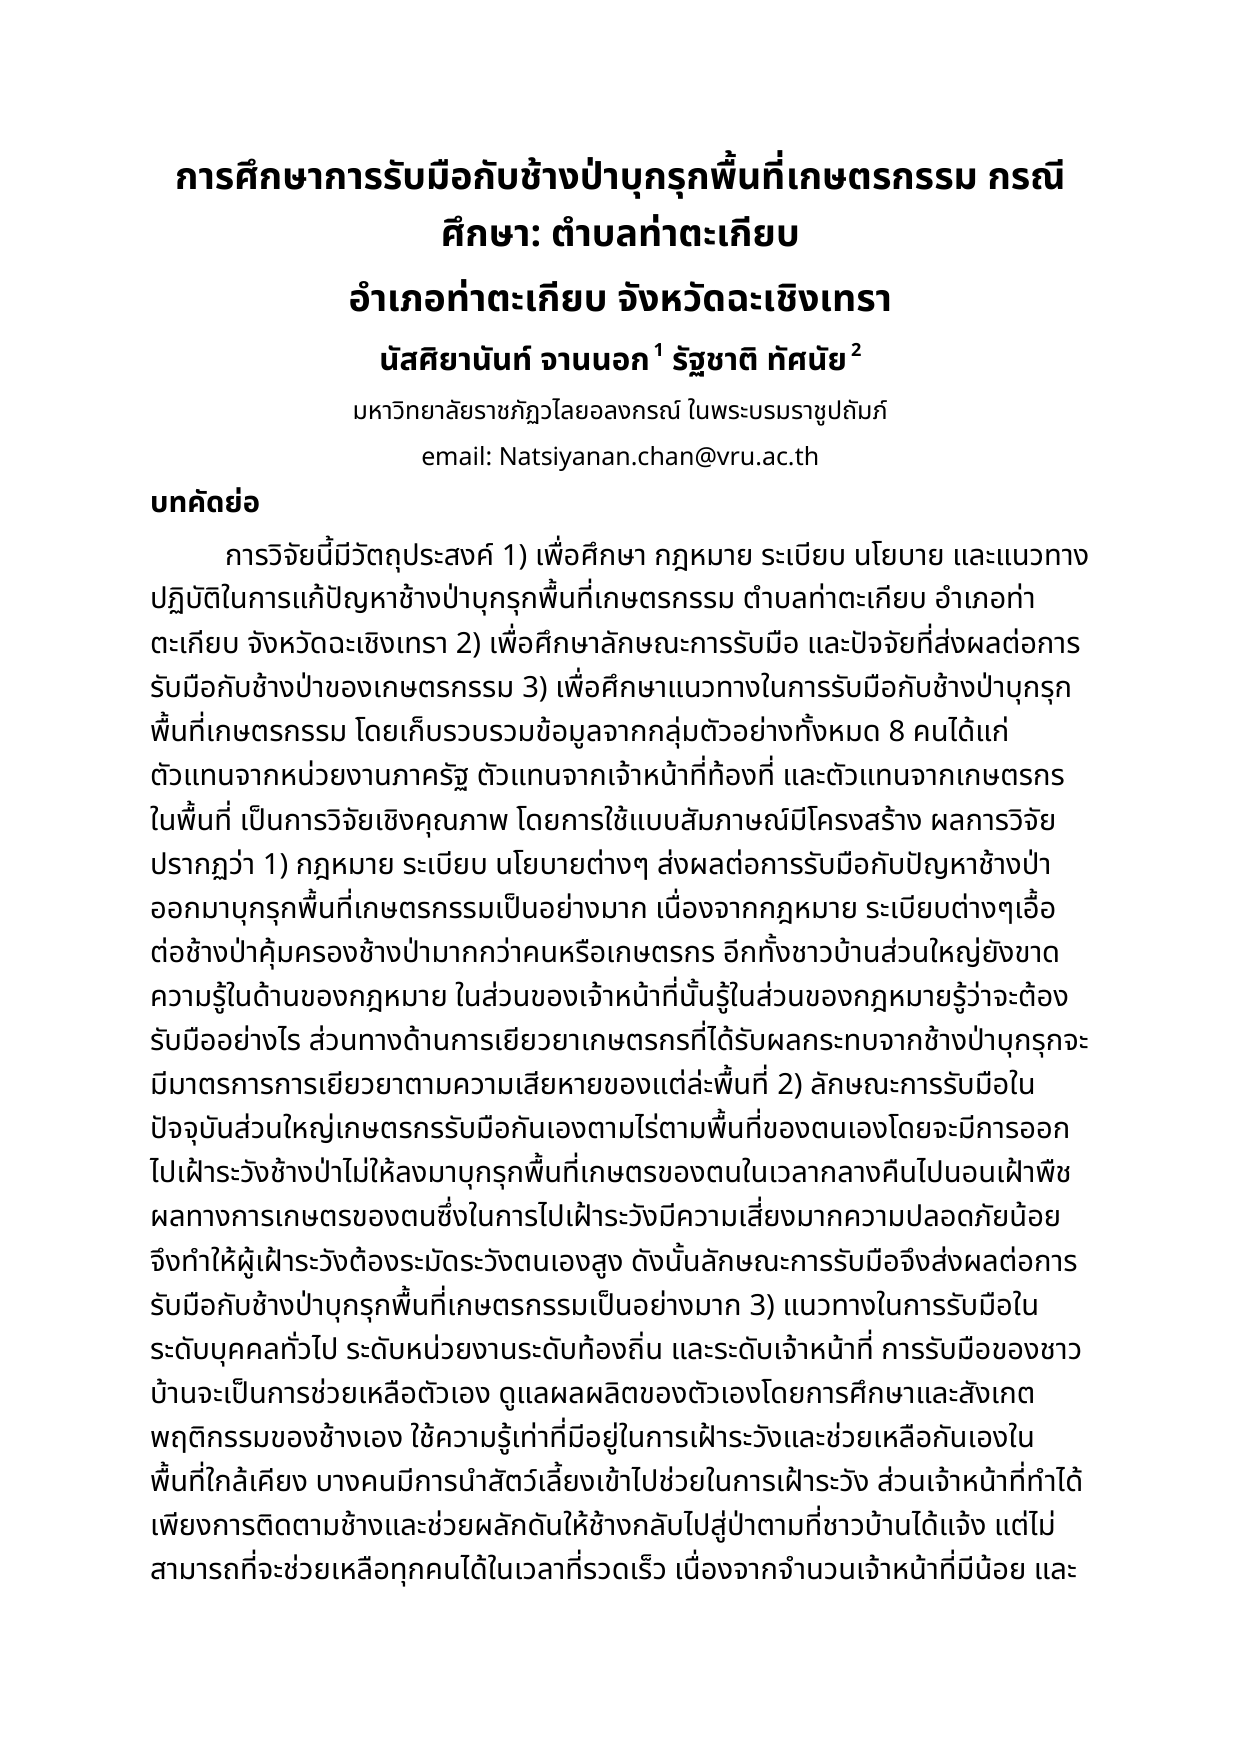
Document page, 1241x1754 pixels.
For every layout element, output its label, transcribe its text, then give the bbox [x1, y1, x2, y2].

text อำเภอท่าตะเกียบ จังหวัดฉะเชิงเทรา [150, 272, 1090, 329]
text การศึกษาการรับมือกับช้างป่าบุกรุกพื้นที่เกษตรกรรม กรณีศึกษา: ตำบลท่าตะเกียบ [150, 150, 1090, 264]
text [150, 534, 1090, 1593]
text มหาวิทยาลัยราชภัฏวไลยอลงกรณ์ ในพระบรมราชูปถัมภ์ [150, 393, 1090, 431]
text บทคัดย่อ [150, 481, 1090, 525]
text email: Natsiyanan.chan@vru.ac.th [150, 439, 1090, 473]
text นัสศิยานันท์ จานนอก1 รัฐชาติ ทัศนัย2 [150, 337, 1090, 384]
